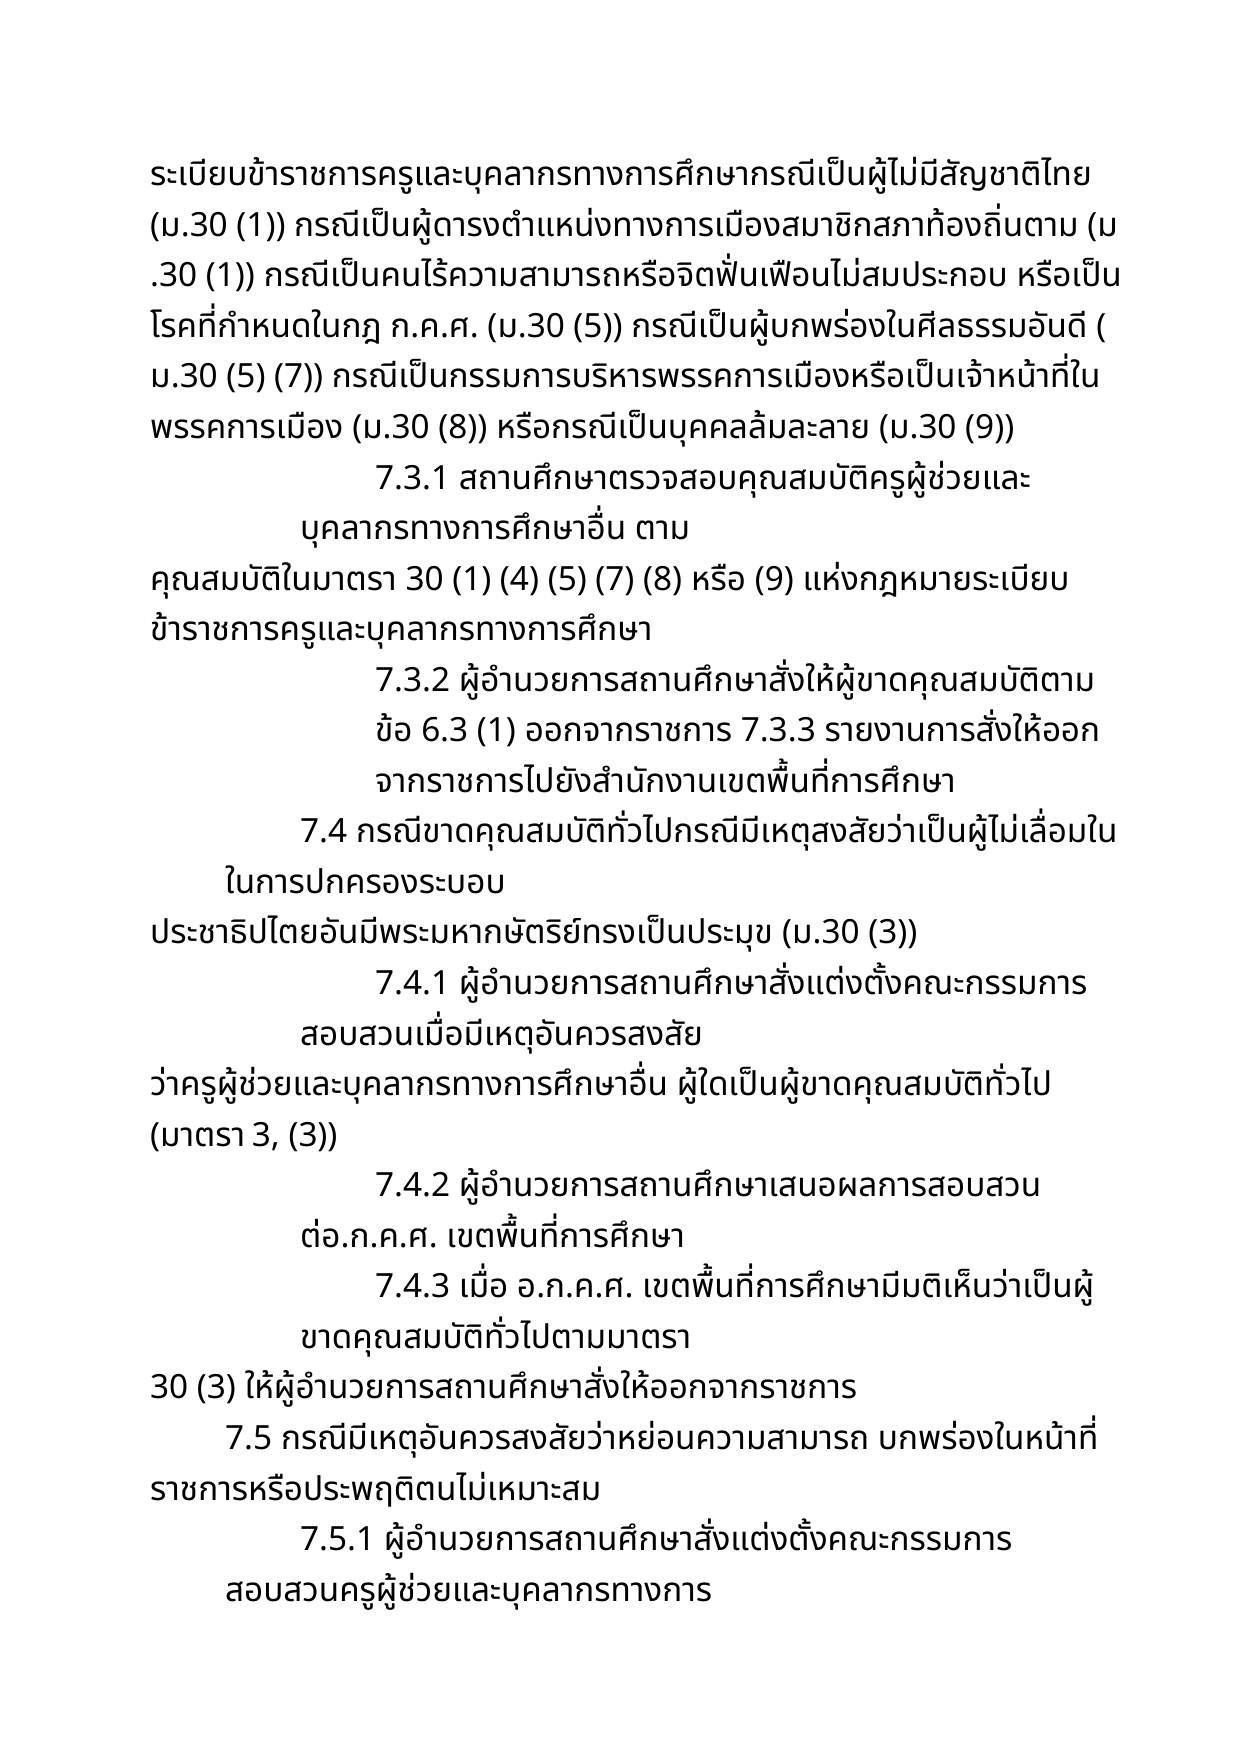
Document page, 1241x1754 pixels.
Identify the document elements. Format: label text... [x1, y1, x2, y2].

text 7.5 กรณีมีเหตุอันควรสงสัยว่าหย่อนความสามารถ บกพร่องในหน้าที่ราชการหรือประพฤติตนไม่เหมาะสม [150, 1414, 1122, 1515]
text 30 (3) ให้ผู้อำนวยการสถานศึกษาสั่งให้ออกจากราชการ [150, 1363, 1122, 1414]
text 7.3.2 ผู้อำนวยการสถานศึกษาสั่งให้ผู้ขาดคุณสมบัติตามข้อ 6.3 (1) ออกจากราชการ 7.3.3 รายงานการสั่งให้ออกจากราชการไปยังสำนักงานเขตพื้นที่การศึกษา [375, 656, 1122, 807]
text คุณสมบัติในมาตรา 30 (1) (4) (5) (7) (8) หรือ (9) แห่งกฎหมายระเบียบข้าราชการครูและบุคลากรทางการศึกษา [150, 554, 1122, 656]
text 7.4.1 ผู้อำนวยการสถานศึกษาสั่งแต่งตั้งคณะกรรมการสอบสวนเมื่อมีเหตุอันควรสงสัย [300, 959, 1122, 1060]
text ว่าครูผู้ช่วยและบุคลากรทางการศึกษาอื่น ผู้ใดเป็นผู้ขาดคุณสมบัติทั่วไป (มาตรา3, (3)) [150, 1060, 1122, 1161]
text ประชาธิปไตยอันมีพระมหากษัตริย์ทรงเป็นประมุข (ม.30 (3)) [150, 908, 1122, 959]
text ระเบียบข้าราชการครูและบุคลากรทางการศึกษากรณีเป็นผู้ไม่มีสัญชาติไทย (ม.30 (1)) กรณีเป็นผู้ดารงตำแหน่งทางการเมืองสมาชิกสภาท้องถิ่นตาม (ม.30 (1)) กรณีเป็นคนไร้ความสามารถหรือจิตฟั่นเฟือนไม่สมประกอบ หรือเป็นโรคที่กำหนดในกฎ ก.ค.ศ. (ม.30 (5)) กรณีเป็นผู้บกพร่องในศีลธรรมอันดี (ม.30 (5) (7)) กรณีเป็นกรรมการบริหารพรรคการเมืองหรือเป็นเจ้าหน้าที่ในพรรคการเมือง (ม.30 (8)) หรือกรณีเป็นบุคคลล้มละลาย (ม.30 (9)) [150, 150, 1122, 453]
text 7.4.2 ผู้อำนวยการสถานศึกษาเสนอผลการสอบสวนต่อ.ก.ค.ศ. เขตพื้นที่การศึกษา [300, 1161, 1122, 1262]
text 7.4 กรณีขาดคุณสมบัติทั่วไปกรณีมีเหตุสงสัยว่าเป็นผู้ไม่เลื่อมในในการปกครองระบอบ [225, 807, 1122, 908]
text 7.3.1 สถานศึกษาตรวจสอบคุณสมบัติครูผู้ช่วยและบุคลากรทางการศึกษาอื่น ตาม [300, 453, 1122, 554]
text 7.5.1 ผู้อำนวยการสถานศึกษาสั่งแต่งตั้งคณะกรรมการสอบสวนครูผู้ช่วยและบุคลากรทางการ [225, 1515, 1122, 1616]
text 7.4.3 เมื่อ อ.ก.ค.ศ. เขตพื้นที่การศึกษามีมติเห็นว่าเป็นผู้ขาดคุณสมบัติทั่วไปตามมาตรา [300, 1262, 1122, 1363]
